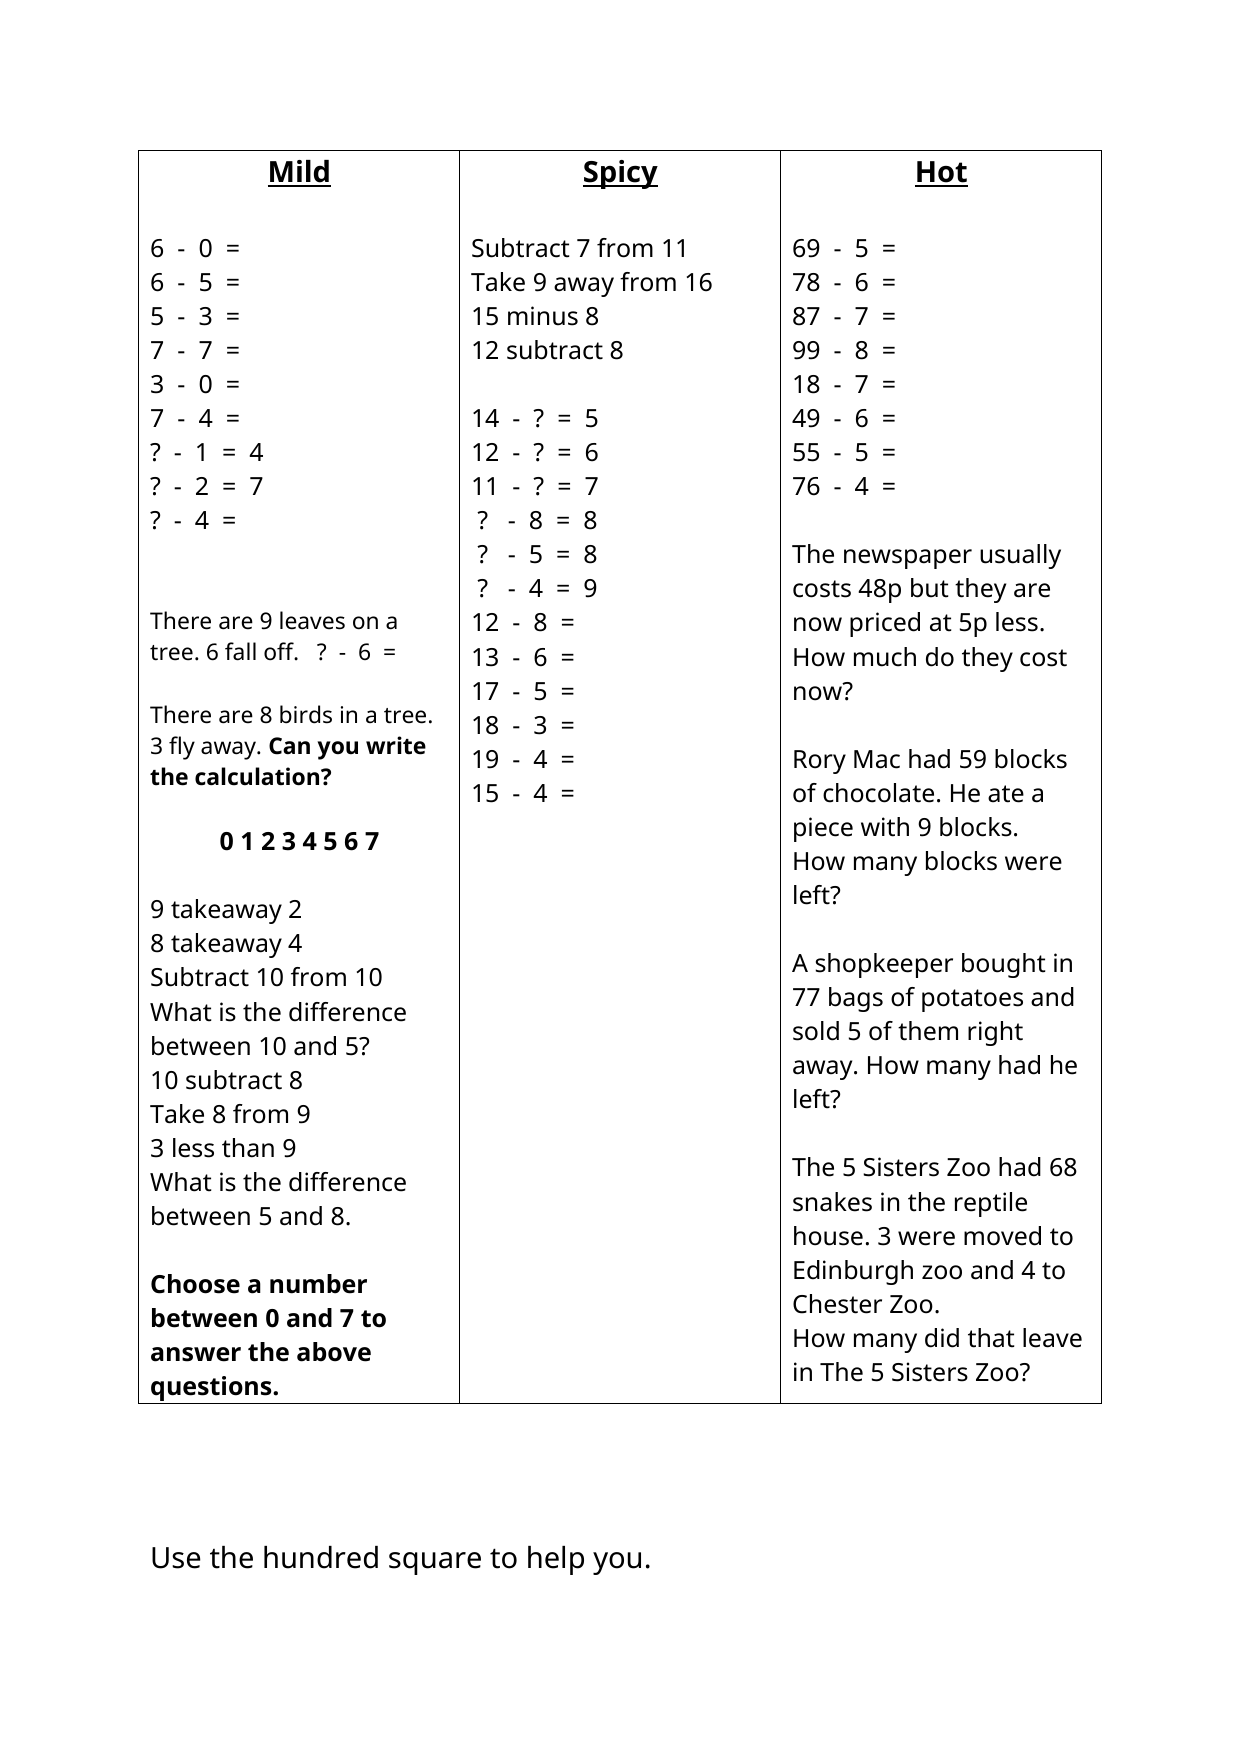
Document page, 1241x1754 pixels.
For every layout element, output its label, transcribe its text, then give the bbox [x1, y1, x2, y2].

text Use the hundred square to help you. [150, 1537, 1090, 1577]
table_header Mild 6 - 0 = 6 - 5 = 5 - 3 = 7 - 7 = 3 - 0 = 7 - 4 = ? - 1 = 4 ? - 2 = 7 ? - 4 = There are 9 leaves on a tree. 6 fall off. ? - 6 = There are 8 birds in a tree. 3 fly away. Can you write the calculation? 0 1 2 3 4 5 6 7 9 takeaway 2 8 takeaway 4 Subtract 10 from 10 What is the difference between 10 and 5? 10 subtract 8 Take 8 from 9 3 less than 9 What is the difference between 5 and 8. Choose a number between 0 and 7 to answer the above questions. [139, 151, 459, 1403]
table_header Hot 69 - 5 = 78 - 6 = 87 - 7 = 99 - 8 = 18 - 7 = 49 - 6 = 55 - 5 = 76 - 4 = The newspaper usually costs 48p but they are now priced at 5p less. How much do they cost now? Rory Mac had 59 blocks of chocolate. He ate a piece with 9 blocks. How many blocks were left? A shopkeeper bought in 77 bags of potatoes and sold 5 of them right away. How many had he left? The 5 Sisters Zoo had 68 snakes in the reptile house. 3 were moved to Edinburgh zoo and 4 to Chester Zoo. How many did that leave in The 5 Sisters Zoo? [781, 151, 1101, 1403]
table_header Spicy Subtract 7 from 11 Take 9 away from 16 15 minus 8 12 subtract 8 14 - ? = 5 12 - ? = 6 11 - ? = 7 ? - 8 = 8 ? - 5 = 8 ? - 4 = 9 12 - 8 = 13 - 6 = 17 - 5 = 18 - 3 = 19 - 4 = 15 - 4 = [460, 151, 780, 1403]
